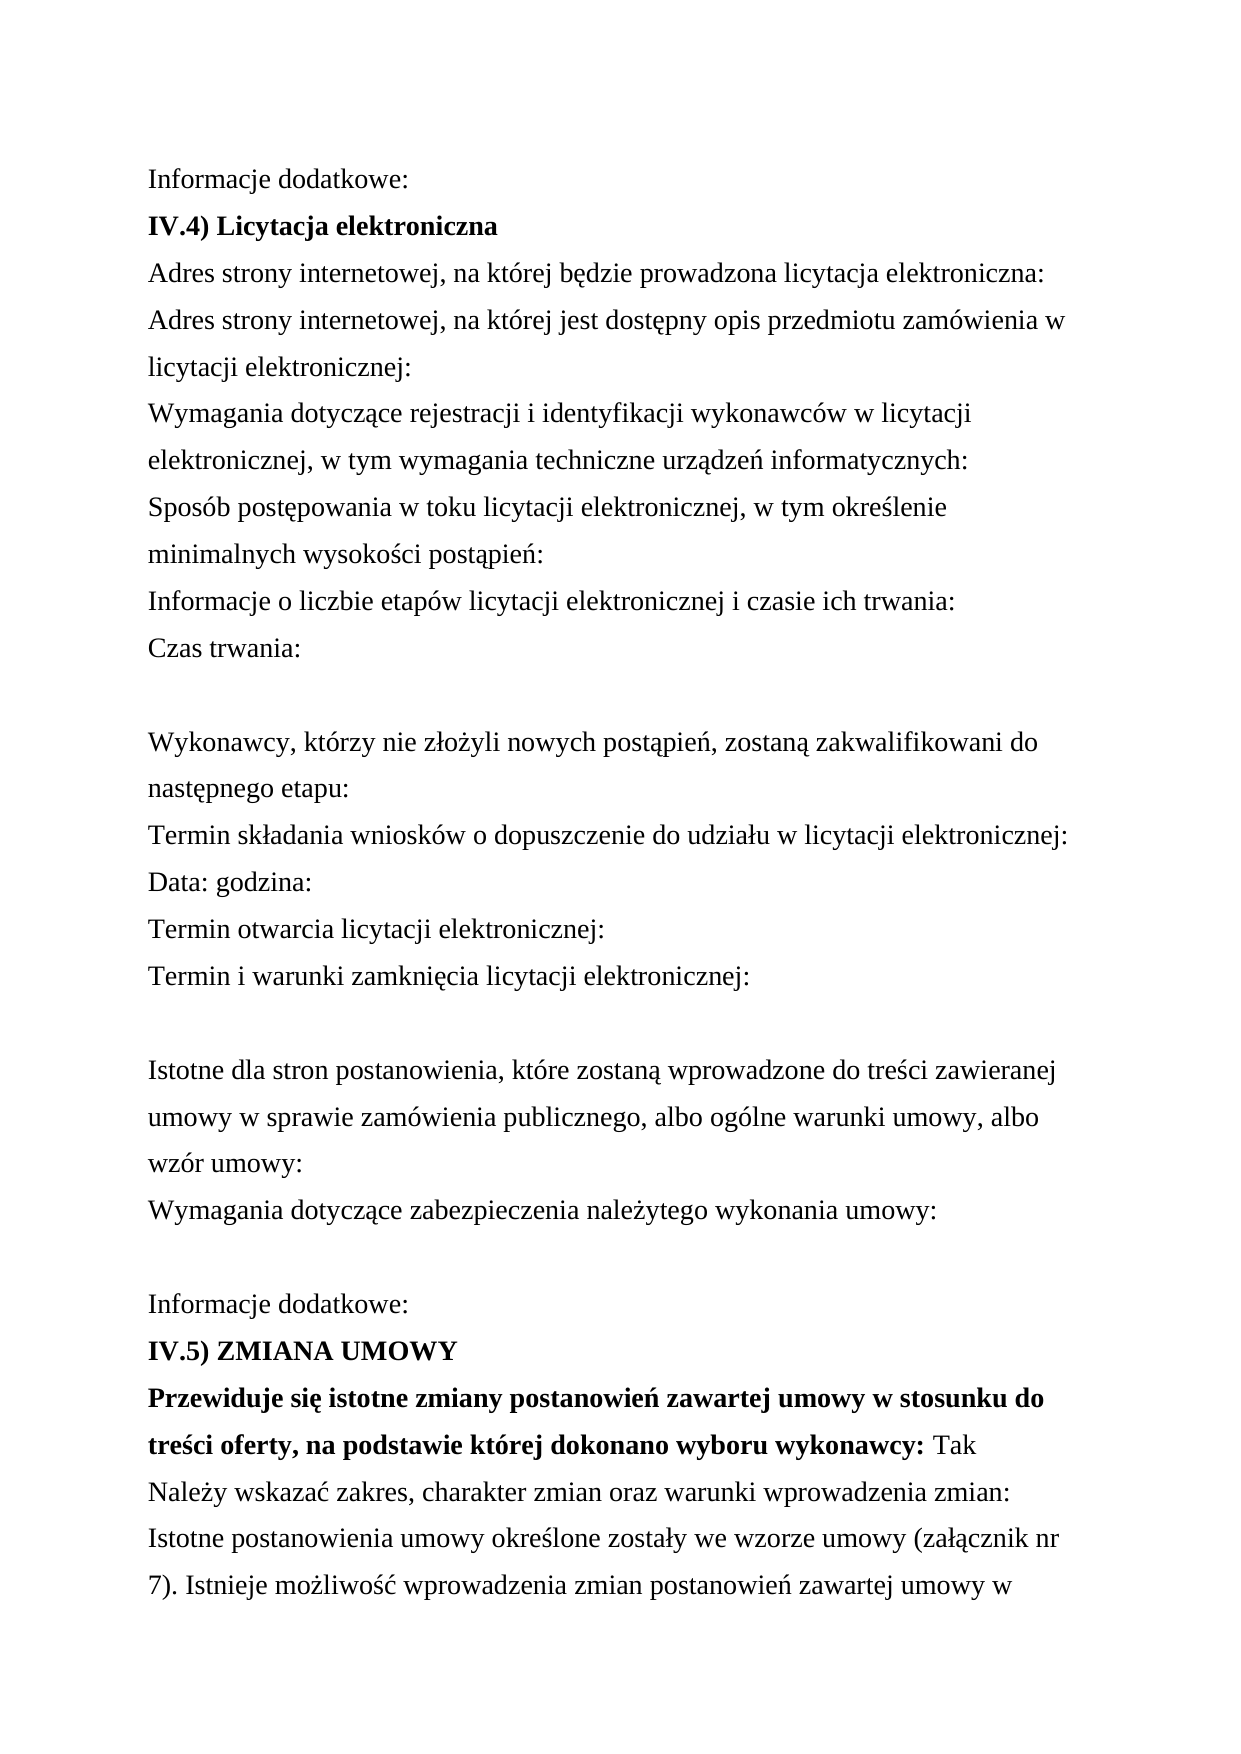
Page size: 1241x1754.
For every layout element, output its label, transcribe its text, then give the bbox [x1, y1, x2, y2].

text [148, 1319, 1093, 1601]
text Adres strony internetowej, na której jest dostępny opis przedmiotu zamówienia w licytacji elektronicznej: [148, 288, 1093, 382]
text Termin i warunki zamknięcia licytacji elektronicznej: [148, 944, 1093, 991]
text Istotne dla stron postanowienia, które zostaną wprowadzone do treści zawieranej umowy w sprawie zamówienia publicznego, albo ogólne warunki umowy, albo wzór umowy: [148, 991, 1093, 1179]
text Wymagania dotyczące zabezpieczenia należytego wykonania umowy: [148, 1179, 1093, 1226]
text Informacje dodatkowe: [148, 1226, 1093, 1319]
text Termin składania wniosków o dopuszczenie do udziału w licytacji elektronicznej: Data: godzina: Termin otwarcia licytacji elektronicznej: [148, 804, 1093, 944]
text Czas trwania: Wykonawcy, którzy nie złożyli nowych postąpień, zostaną zakwalifikowani do następnego etapu: [148, 616, 1093, 804]
text Sposób postępowania w toku licytacji elektronicznej, w tym określenie minimalnych wysokości postąpień: [148, 476, 1093, 569]
text Wymagania dotyczące rejestracji i identyfikacji wykonawców w licytacji elektronicznej, w tym wymagania techniczne urządzeń informatycznych: [148, 382, 1093, 476]
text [148, 148, 1093, 288]
text Informacje o liczbie etapów licytacji elektronicznej i czasie ich trwania: [148, 569, 1093, 616]
